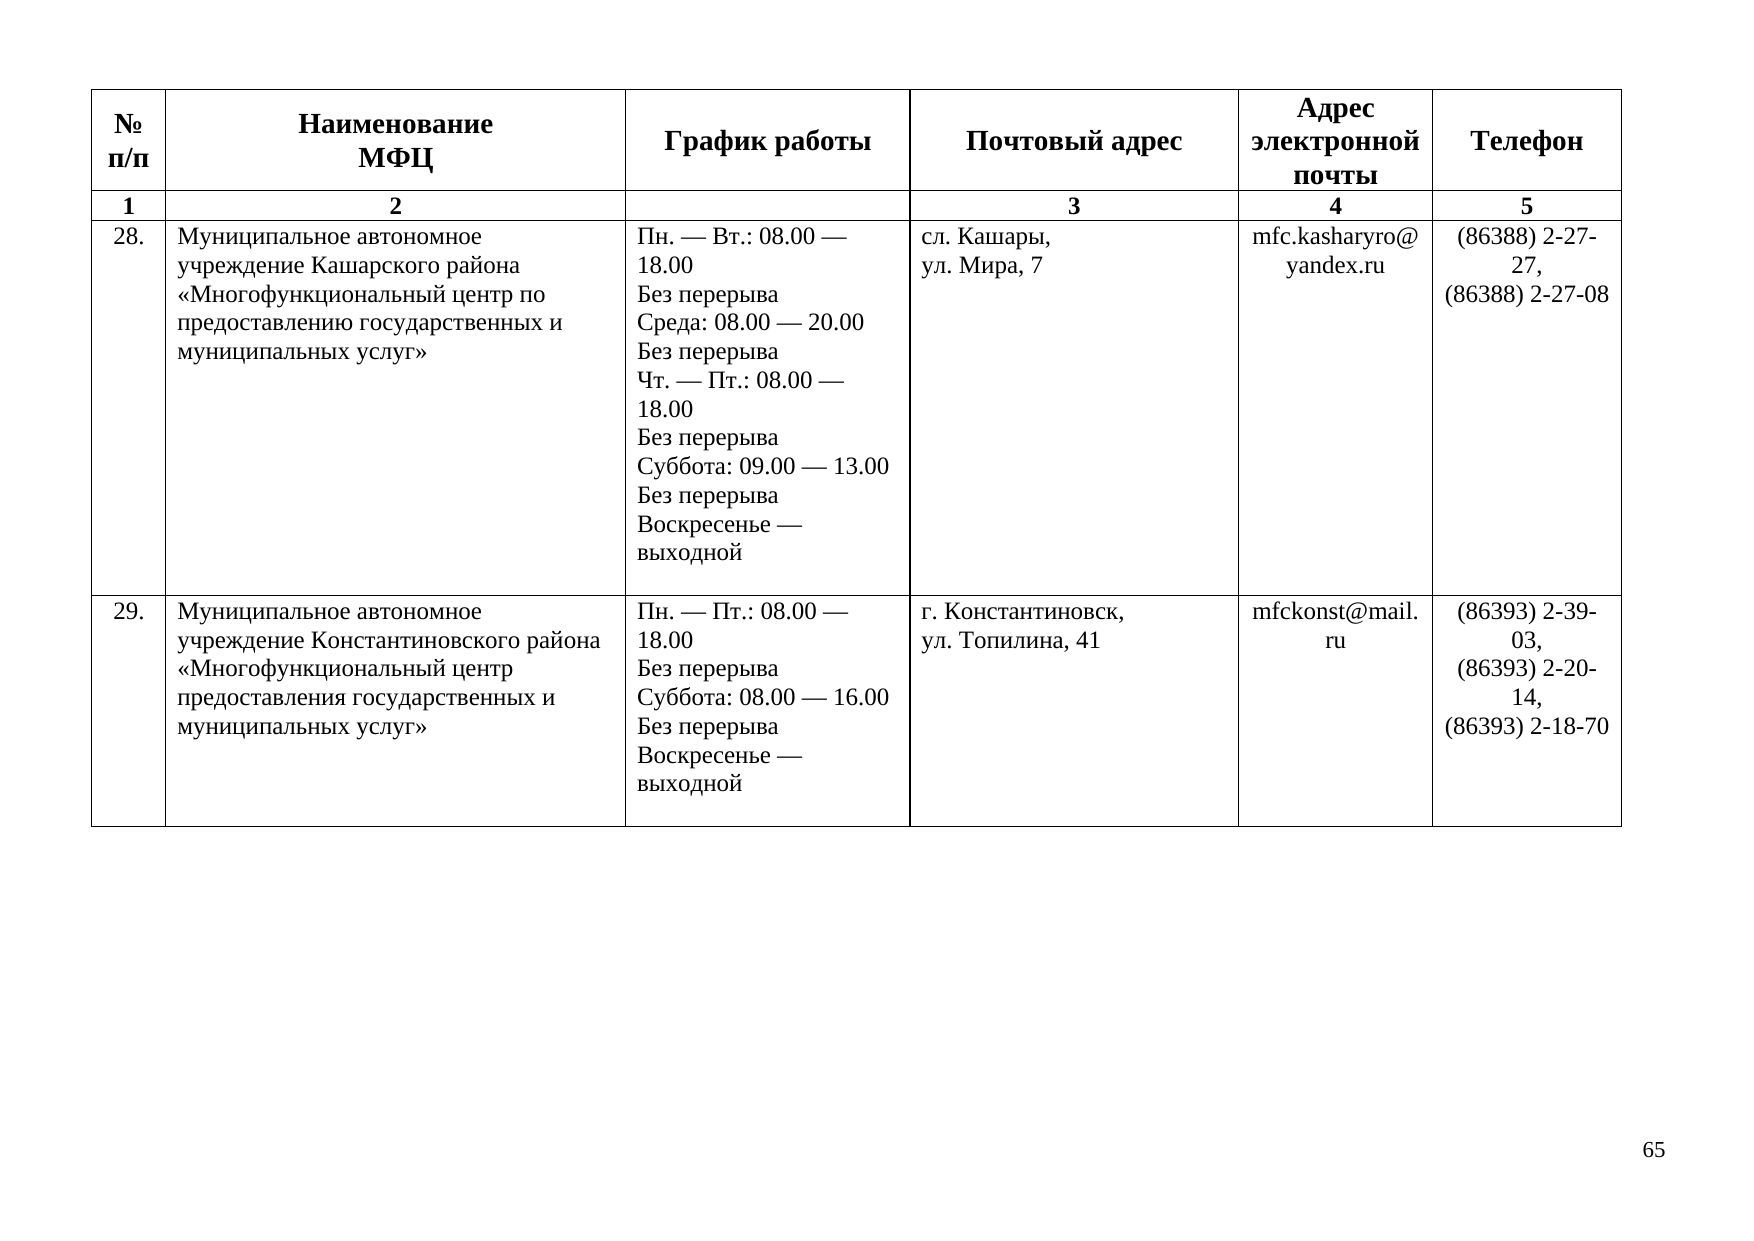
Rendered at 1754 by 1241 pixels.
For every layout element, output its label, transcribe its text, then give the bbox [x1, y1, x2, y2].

table_cell Пн. — Вт.: 08.00 — 18.00 Без перерыва Среда: 08.00 — 20.00 Без перерыва Чт. — Пт.: 08.00 — 18.00 Без перерыва Суббота: 09.00 — 13.00 Без перерыва Воскресенье — выходной [626, 221, 909, 595]
table_cell г. Константиновск, ул. Топилина, 41 [911, 596, 1238, 826]
table_cell 5 [1433, 191, 1621, 220]
table_cell 1 [92, 191, 165, 220]
table_cell сл. Кашары, ул. Мира, 7 [911, 221, 1238, 595]
table_cell 3 [911, 191, 1238, 220]
table_header № п/п [92, 90, 165, 190]
table_cell Муниципальное автономное учреждение Константиновского района «Многофункциональный центр предоставления государственных и муниципальных услуг» [166, 596, 625, 826]
table_cell 2 [166, 191, 625, 220]
table_cell [626, 191, 909, 220]
table_cell 28. [92, 221, 165, 595]
table_cell mfckonst@mail.ru [1239, 596, 1432, 826]
table_cell Муниципальное автономное учреждение Кашарского района «Многофункциональный центр по предоставлению государственных и муниципальных услуг» [166, 221, 625, 595]
table_header Телефон [1433, 90, 1621, 190]
table_header Почтовый адрес [911, 90, 1238, 190]
table_cell 29. [92, 596, 165, 826]
table_header График работы [626, 90, 909, 190]
table_cell (86393) 2-39-03, (86393) 2-20-14, (86393) 2-18-70 [1433, 596, 1621, 826]
table_cell (86388) 2-27-27, (86388) 2-27-08 [1433, 221, 1621, 595]
table_header Наименование МФЦ [166, 90, 625, 190]
table_cell mfc.kasharyro@yandex.ru [1239, 221, 1432, 595]
table_cell Пн. — Пт.: 08.00 — 18.00 Без перерыва Суббота: 08.00 — 16.00 Без перерыва Воскресенье — выходной [626, 596, 909, 826]
table_cell 4 [1239, 191, 1432, 220]
table_header Адрес электронной почты [1239, 90, 1432, 190]
